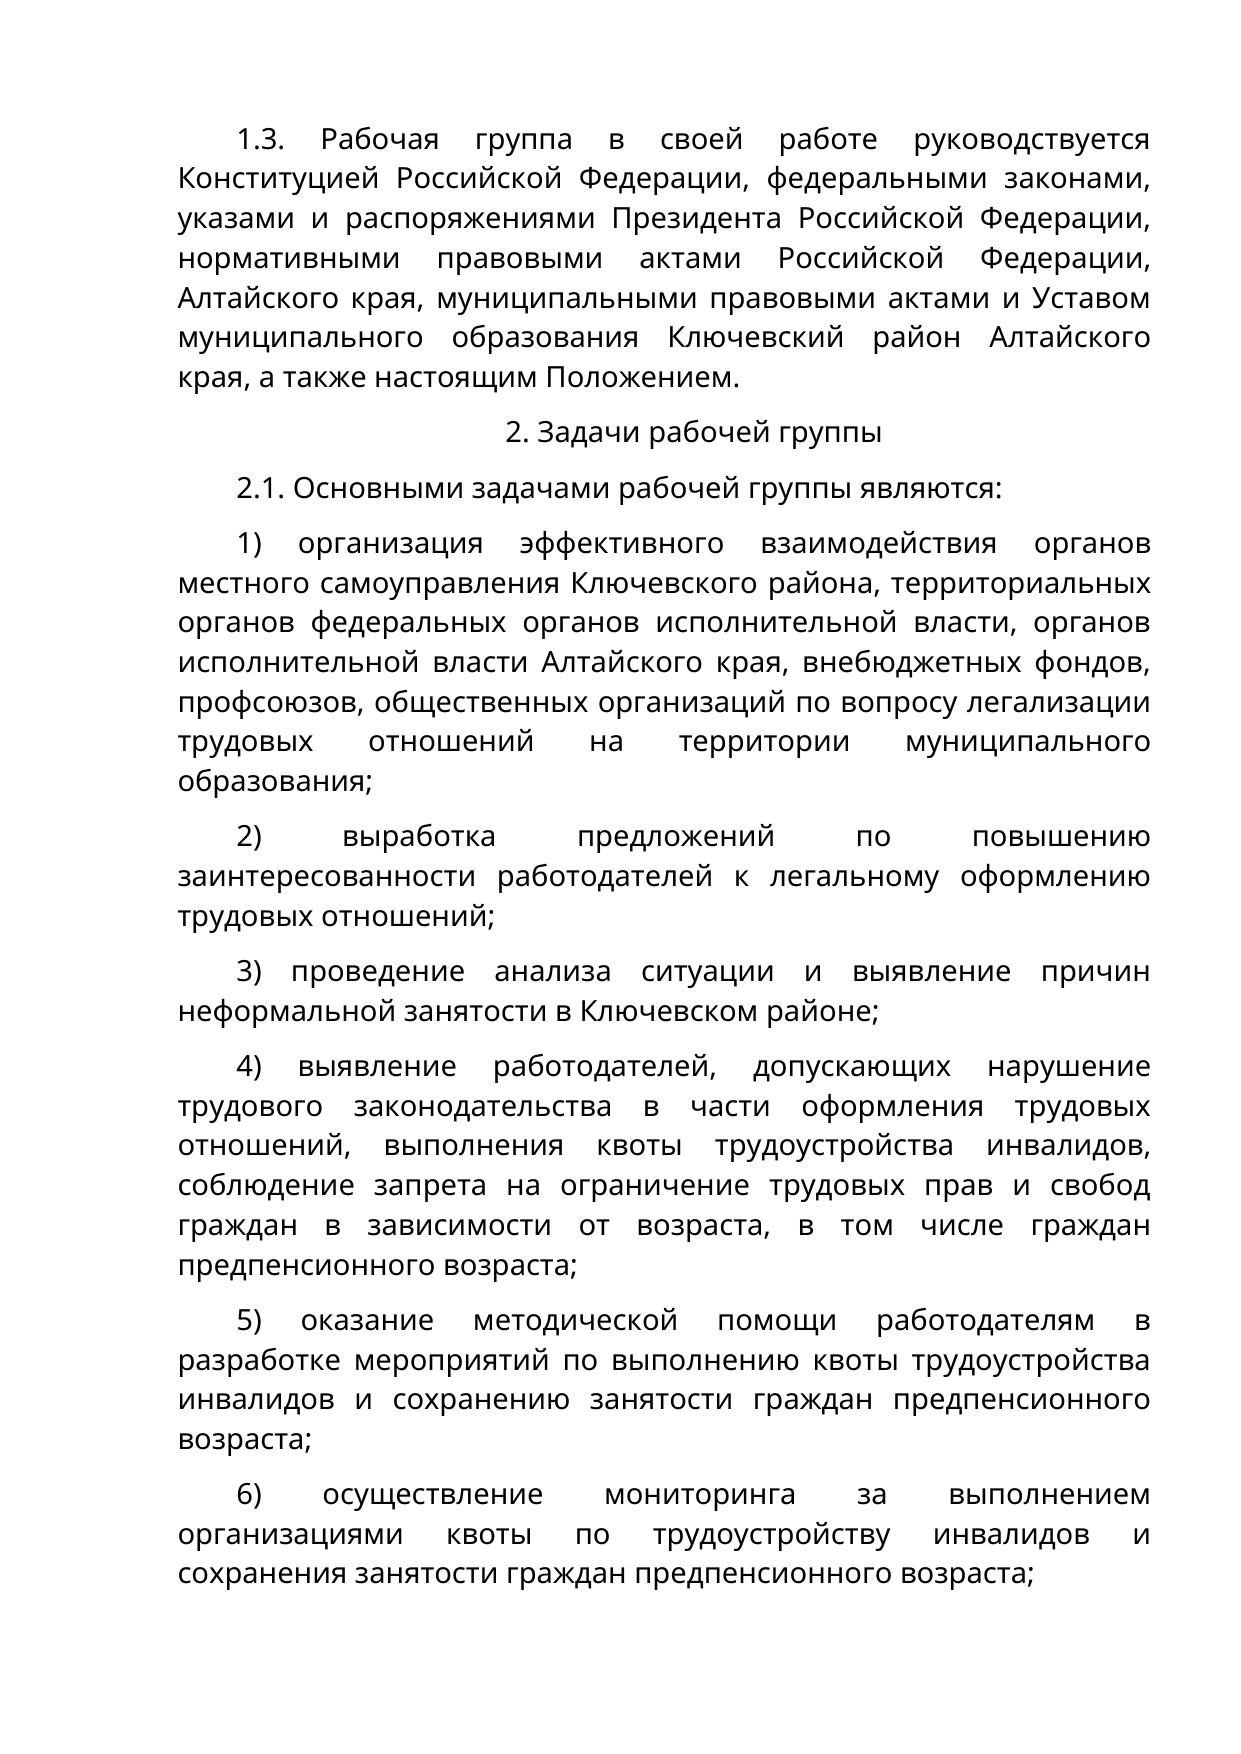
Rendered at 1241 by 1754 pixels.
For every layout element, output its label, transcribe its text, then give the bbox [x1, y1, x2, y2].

text 3) проведение анализа ситуации и выявление причин неформальной занятости в Ключевском районе; [177, 950, 1152, 1030]
text 5) оказание методической помощи работодателям в разработке мероприятий по выполнению квоты трудоустройства инвалидов и сохранению занятости граждан предпенсионного возраста; [177, 1299, 1152, 1458]
text 4) выявление работодателей, допускающих нарушение трудового законодательства в части оформления трудовых отношений, выполнения квоты трудоустройства инвалидов, соблюдение запрета на ограничение трудовых прав и свобод граждан в зависимости от возраста, в том числе граждан предпенсионного возраста; [177, 1045, 1152, 1283]
text 2. Задачи рабочей группы [177, 412, 1152, 451]
text 6) осуществление мониторинга за выполнением организациями квоты по трудоустройству инвалидов и сохранения занятости граждан предпенсионного возраста; [177, 1473, 1152, 1592]
text 1) организация эффективного взаимодействия органов местного самоуправления Ключевского района, территориальных органов федеральных органов исполнительной власти, органов исполнительной власти Алтайского края, внебюджетных фондов, профсоюзов, общественных организаций по вопросу легализации трудовых отношений на территории муниципального образования; [177, 522, 1152, 800]
text 1.3. Рабочая группа в своей работе руководствуется Конституцией Российской Федерации, федеральными законами, указами и распоряжениями Президента Российской Федерации, нормативными правовыми актами Российской Федерации, Алтайского края, муниципальными правовыми актами и Уставом муниципального образования Ключевский район Алтайского края, а также настоящим Положением. [177, 118, 1152, 396]
text 2.1. Основными задачами рабочей группы являются: [177, 467, 1152, 507]
text 2) выработка предложений по повышению заинтересованности работодателей к легальному оформлению трудовых отношений; [177, 816, 1152, 935]
